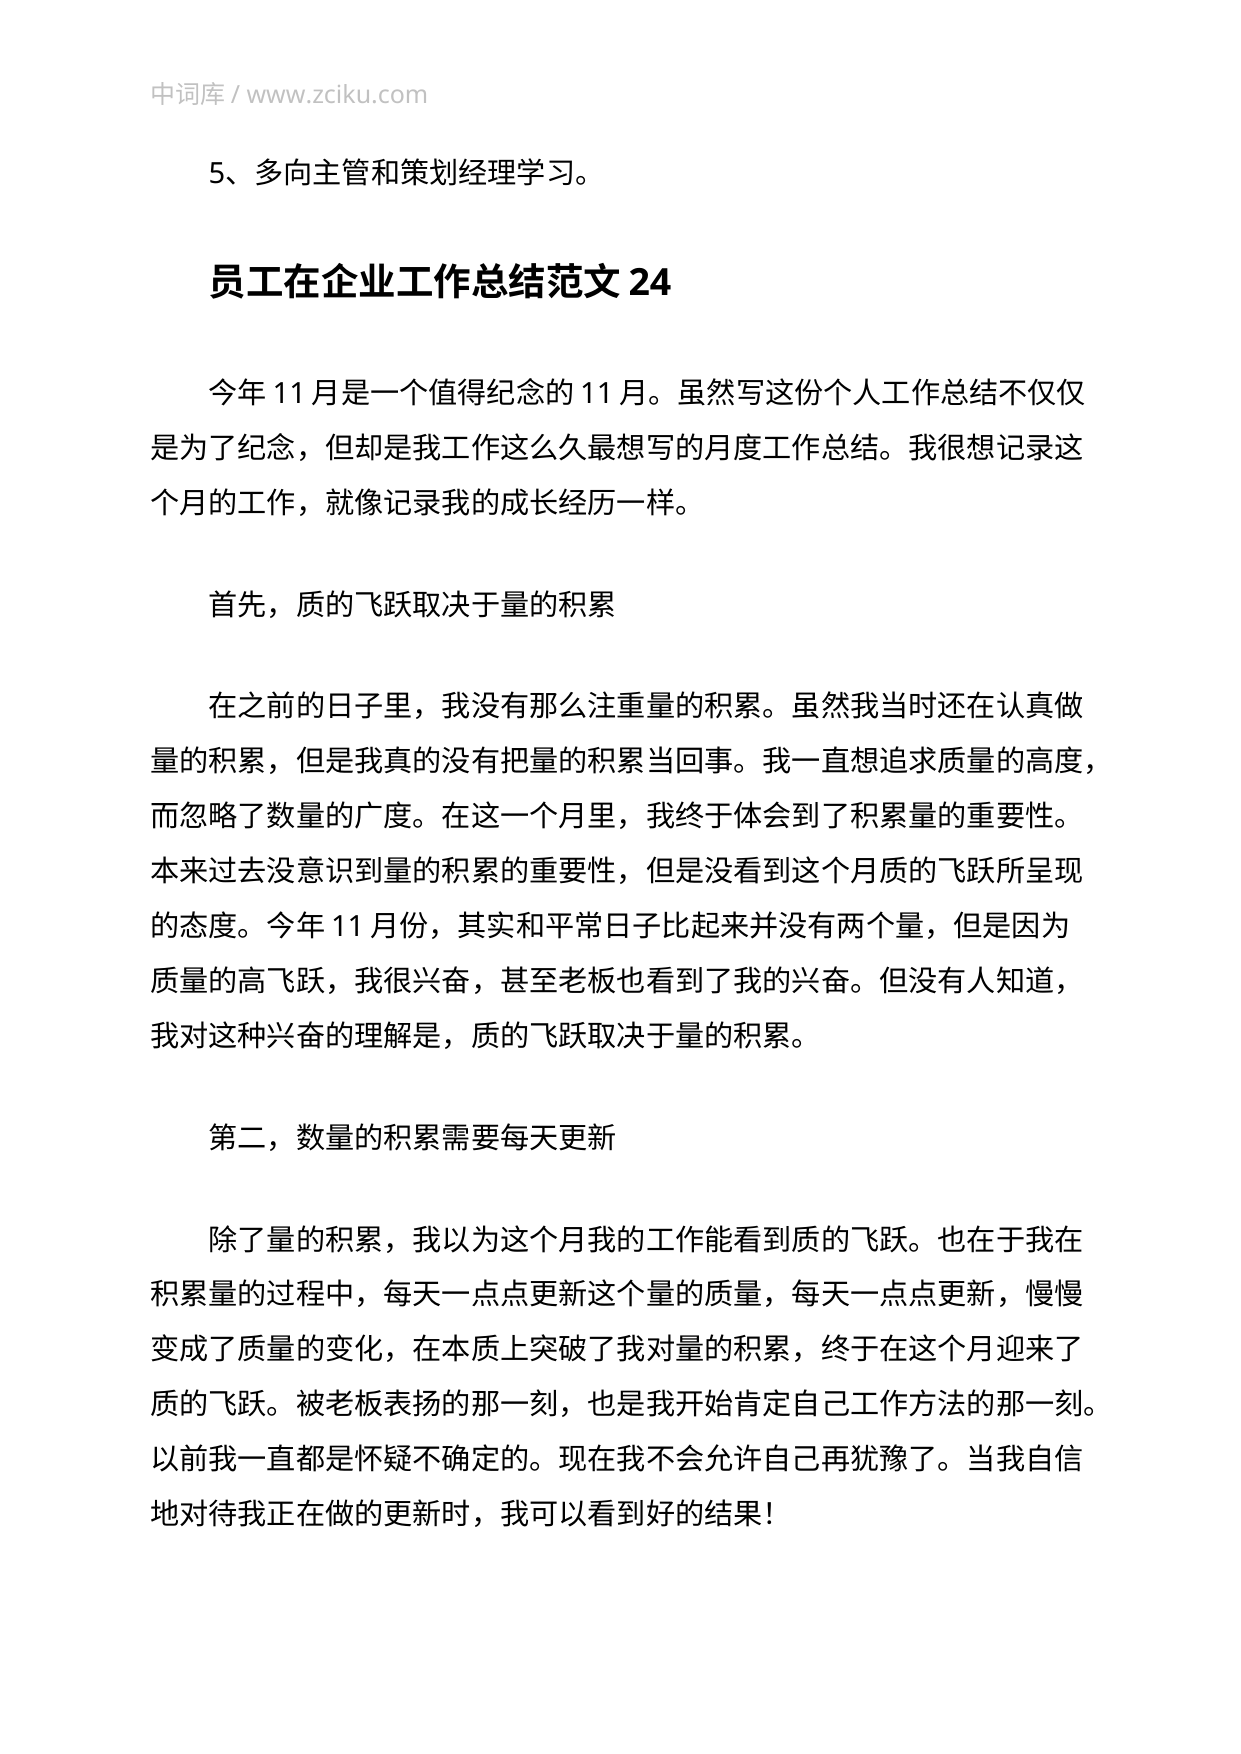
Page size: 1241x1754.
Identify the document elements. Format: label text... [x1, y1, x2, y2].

text 今年11月是一个值得纪念的11月。虽然写这份个人工作总结不仅仅是为了纪念，但却是我工作这么久最想写的月度工作总结。我很想记录这个月的工作，就像记录我的成长经历一样。 [150, 369, 1090, 522]
text 在之前的日子里，我没有那么注重量的积累。虽然我当时还在认真做量的积累，但是我真的没有把量的积累当回事。我一直想追求质量的高度，而忽略了数量的广度。在这一个月里，我终于体会到了积累量的重要性。本来过去没意识到量的积累的重要性，但是没看到这个月质的飞跃所呈现的态度。今年11月份，其实和平常日子比起来并没有两个量，但是因为质量的高飞跃，我很兴奋，甚至老板也看到了我的兴奋。但没有人知道，我对这种兴奋的理解是，质的飞跃取决于量的积累。 [150, 683, 1090, 1055]
text 首先，质的飞跃取决于量的积累 [150, 581, 1090, 623]
text 第二，数量的积累需要每天更新 [150, 1114, 1090, 1157]
text 员工在企业工作总结范文24 [150, 252, 1090, 306]
text 5、多向主管和策划经理学习。 [150, 150, 1090, 192]
text 除了量的积累，我以为这个月我的工作能看到质的飞跃。也在于我在积累量的过程中，每天一点点更新这个量的质量，每天一点点更新，慢慢变成了质量的变化，在本质上突破了我对量的积累，终于在这个月迎来了质的飞跃。被老板表扬的那一刻，也是我开始肯定自己工作方法的那一刻。以前我一直都是怀疑不确定的。现在我不会允许自己再犹豫了。当我自信地对待我正在做的更新时，我可以看到好的结果！ [150, 1216, 1090, 1533]
